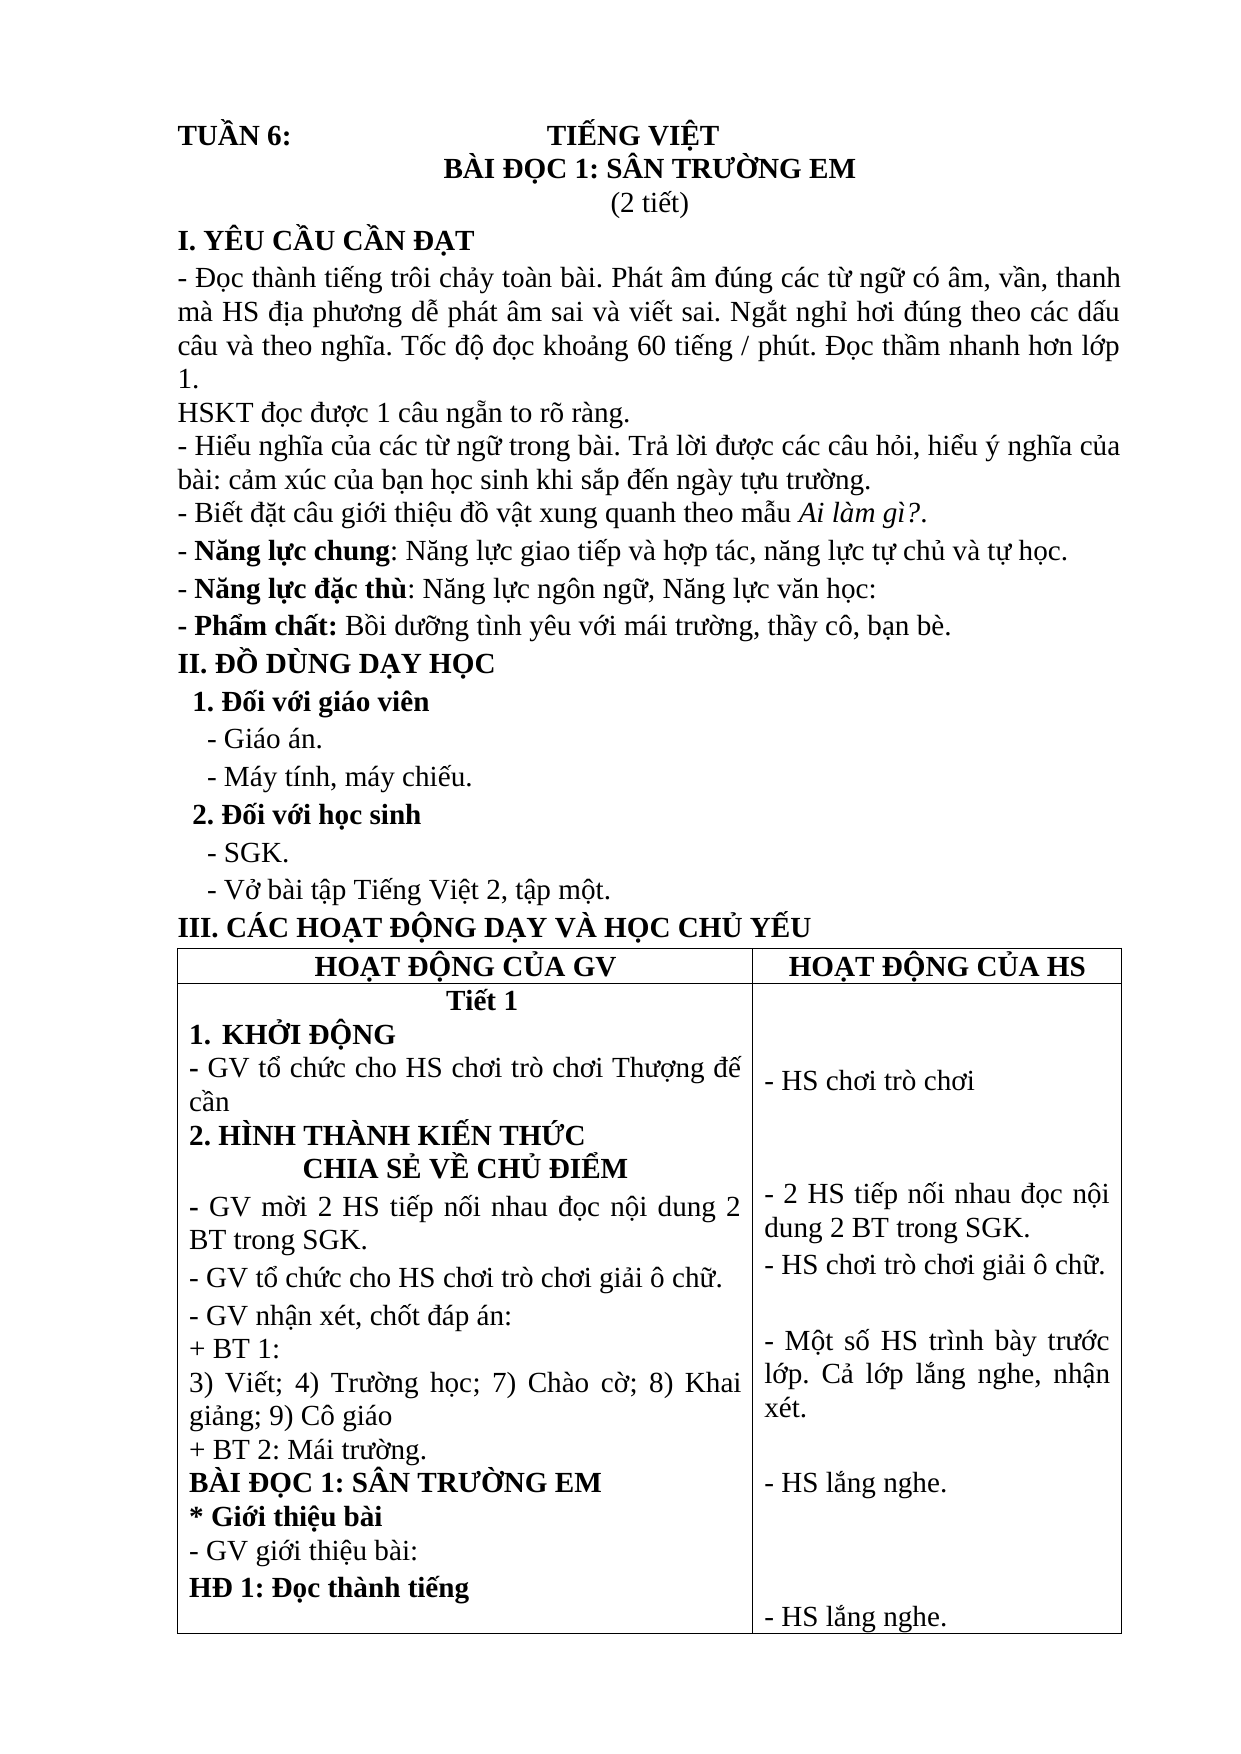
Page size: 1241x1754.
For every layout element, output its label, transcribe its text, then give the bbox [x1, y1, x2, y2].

text 1. Đối với giáo viên [192, 684, 1122, 717]
text - Đọc thành tiếng trôi chảy toàn bài. Phát âm đúng các từ ngữ có âm, vần, thanh mà HS địa phương dễ phát âm sai và viết sai. Ngắt nghỉ hơi đúng theo các dấu câu và theo nghĩa. Tốc độ đọc khoảng 60 tiếng / phút. Đọc thầm nhanh hơn lớp 1. [177, 261, 1122, 395]
text (2 tiết) [177, 185, 1122, 219]
text - Phẩm chất: Bồi dưỡng tình yêu với mái trường, thầy cô, bạn bè. [177, 608, 1122, 642]
text III. CÁC HOẠT ĐỘNG DẠY VÀ HỌC CHỦ YẾU [177, 910, 1122, 944]
text II. ĐỒ DÙNG DẠY HỌC [177, 646, 1122, 680]
text - Biết đặt câu giới thiệu đồ vật xung quanh theo mẫu Ai làm gì?. [177, 495, 1122, 529]
text - Giáo án. [207, 722, 1122, 755]
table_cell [178, 984, 752, 1633]
table_header HOẠT ĐỘNG CỦA GV [178, 949, 752, 982]
text BÀI ĐỌC 1: SÂN TRƯỜNG EM [177, 152, 1122, 185]
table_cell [753, 984, 1121, 1633]
text TUẦN 6: TIẾNG VIỆT [177, 118, 1122, 152]
text - Hiểu nghĩa của các từ ngữ trong bài. Trả lời được các câu hỏi, hiểu ý nghĩa của bài: cảm xúc của bạn học sinh khi sắp đến ngày tựu trường. [177, 428, 1122, 495]
text I. YÊU CẦU CẦN ĐẠT [177, 223, 1122, 256]
text - SGK. [207, 835, 1122, 868]
text - Năng lực đặc thù: Năng lực ngôn ngữ, Năng lực văn học: [177, 571, 1122, 604]
text HSKT đọc được 1 câu ngẵn to rõ ràng. [177, 395, 1122, 428]
text - Năng lực chung: Năng lực giao tiếp và hợp tác, năng lực tự chủ và tự học. [177, 533, 1122, 567]
text - Vở bài tập Tiếng Việt 2, tập một. [207, 872, 1122, 906]
text 2. Đối với học sinh [192, 797, 1122, 831]
text - Máy tính, máy chiếu. [207, 759, 1122, 793]
table_header HOẠT ĐỘNG CỦA HS [753, 949, 1121, 982]
